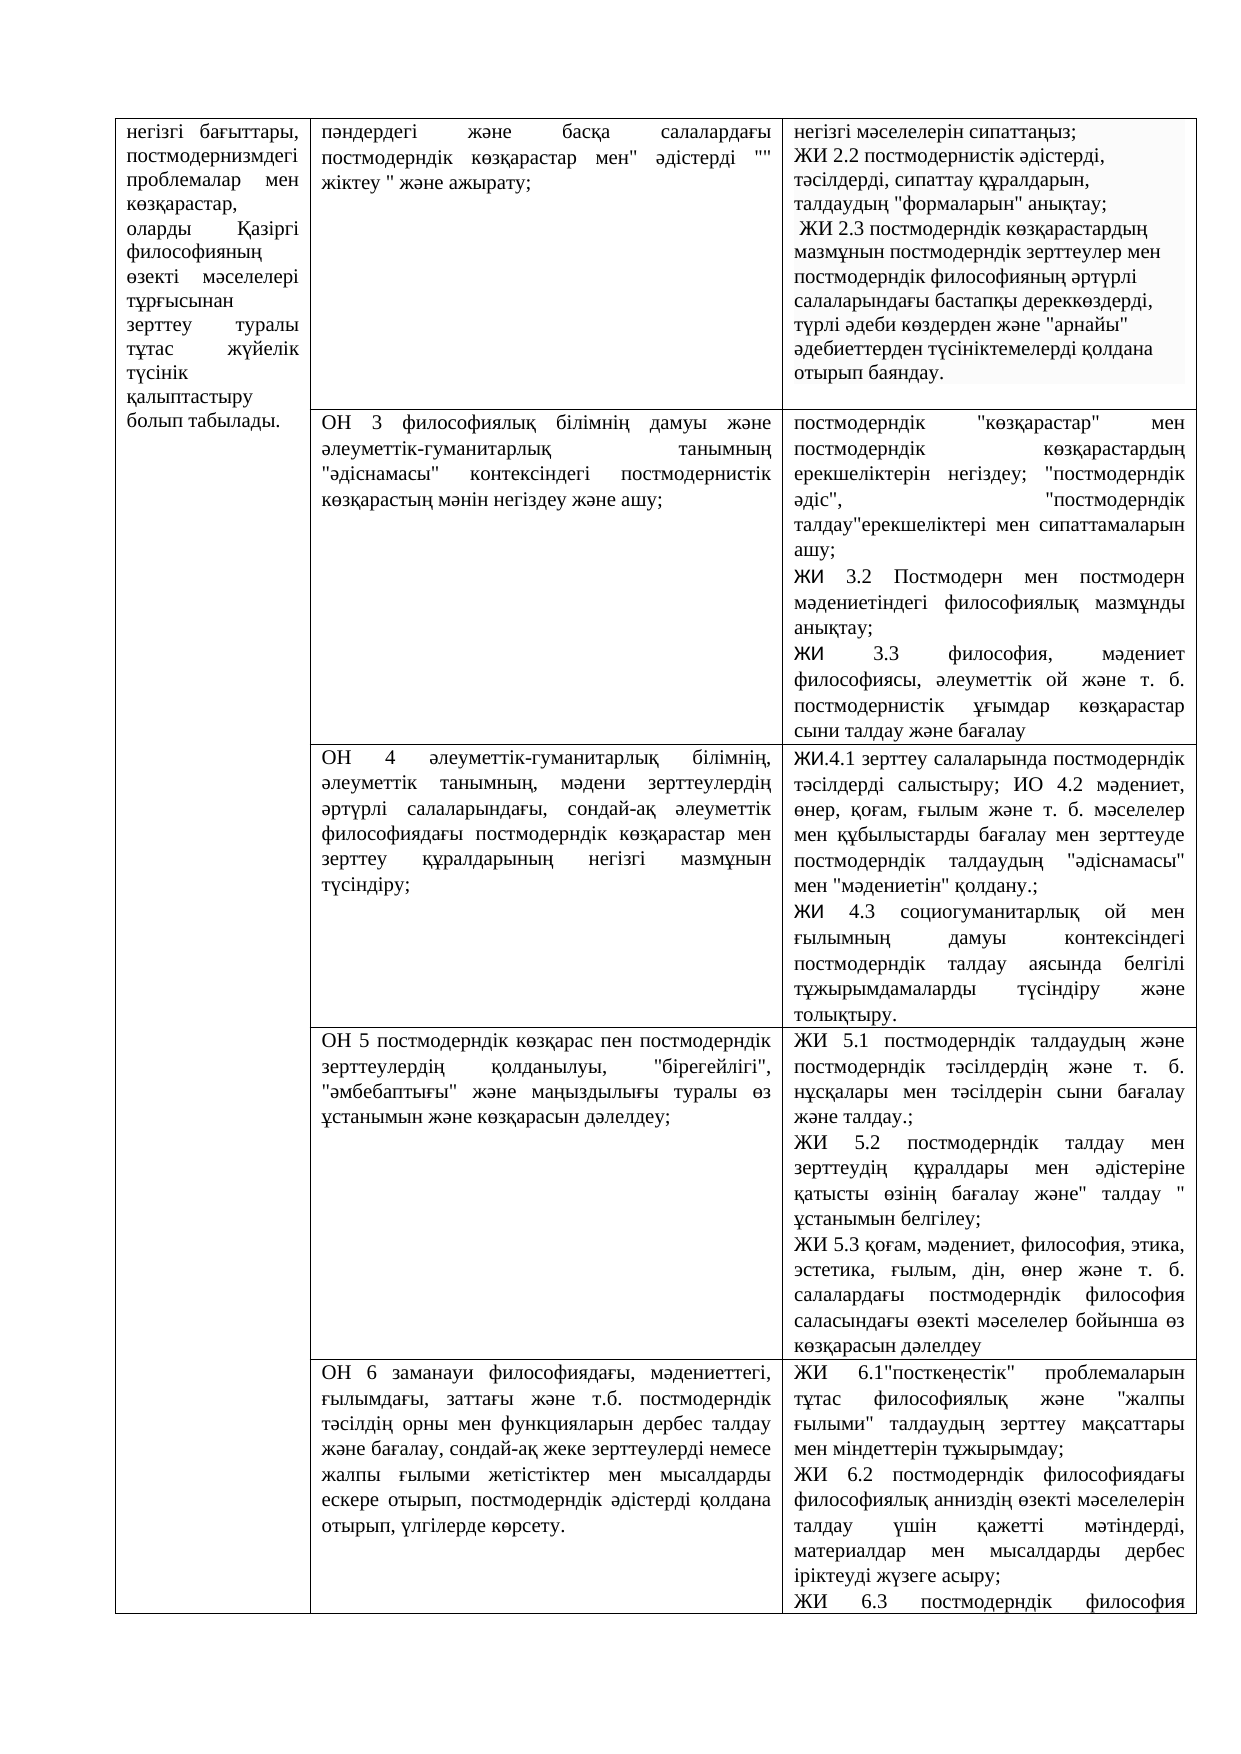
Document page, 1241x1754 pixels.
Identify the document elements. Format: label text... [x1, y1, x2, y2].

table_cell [311, 119, 782, 409]
table_cell ОН 3 философиялық білімнің дамуы және әлеуметтік-гуманитарлық танымның "әдіснамасы" контексіндегі постмодернистік көзқарастың мәнін негіздеу және ашу; [311, 410, 782, 744]
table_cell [311, 1360, 782, 1613]
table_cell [783, 1360, 1196, 1613]
table_cell ЖИ.4.1 зерттеу салаларында постмодерндік тәсілдерді салыстыру; ИО 4.2 мәдениет, өнер, қоғам, ғылым және т. б. мәселелер мен құбылыстарды бағалау мен зерттеуде постмодерндік талдаудың "әдіснамасы" мен "мәдениетін" қолдану.; ЖИ 4.3 социогуманитарлық ой мен ғылымның дамуы контексіндегі постмодерндік талдау аясында белгілі тұжырымдамаларды түсіндіру және толықтыру. [783, 745, 1196, 1027]
table_cell ОН 4 әлеуметтік-гуманитарлық білімнің, әлеуметтік танымның, мәдени зерттеулердің әртүрлі салаларындағы, сондай-ақ әлеуметтік философиядағы постмодерндік көзқарастар мен зерттеу құралдарының негізгі мазмұнын түсіндіру; [311, 745, 782, 1027]
table_cell ОН 5 постмодерндік көзқарас пен постмодерндік зерттеулердің қолданылуы, "бірегейлігі", "әмбебаптығы" және маңыздылығы туралы өз ұстанымын және көзқарасын дәлелдеу; [311, 1028, 782, 1359]
table_cell ЖИ 5.1 постмодерндік талдаудың және постмодерндік тәсілдердің және т. б. нұсқалары мен тәсілдерін сыни бағалау және талдау.; ЖИ 5.2 постмодерндік талдау мен зерттеудің құралдары мен әдістеріне қатысты өзінің бағалау және" талдау " ұстанымын белгілеу; ЖИ 5.3 қоғам, мәдениет, философия, этика, эстетика, ғылым, дін, өнер және т. б. салалардағы постмодерндік философия саласындағы өзекті мәселелер бойынша өз көзқарасын дәлелдеу [783, 1028, 1196, 1359]
table_cell постмодерндік "көзқарастар" мен постмодерндік көзқарастардың ерекшеліктерін негіздеу; "постмодерндік әдіс", "постмодерндік талдау"ерекшеліктері мен сипаттамаларын ашу; ЖИ 3.2 Постмодерн мен постмодерн мәдениетіндегі философиялық мазмұнды анықтау; ЖИ 3.3 философия, мәдениет философиясы, әлеуметтік ой және т. б. постмодернистік ұғымдар көзқарастар сыни талдау және бағалау [783, 410, 1196, 744]
